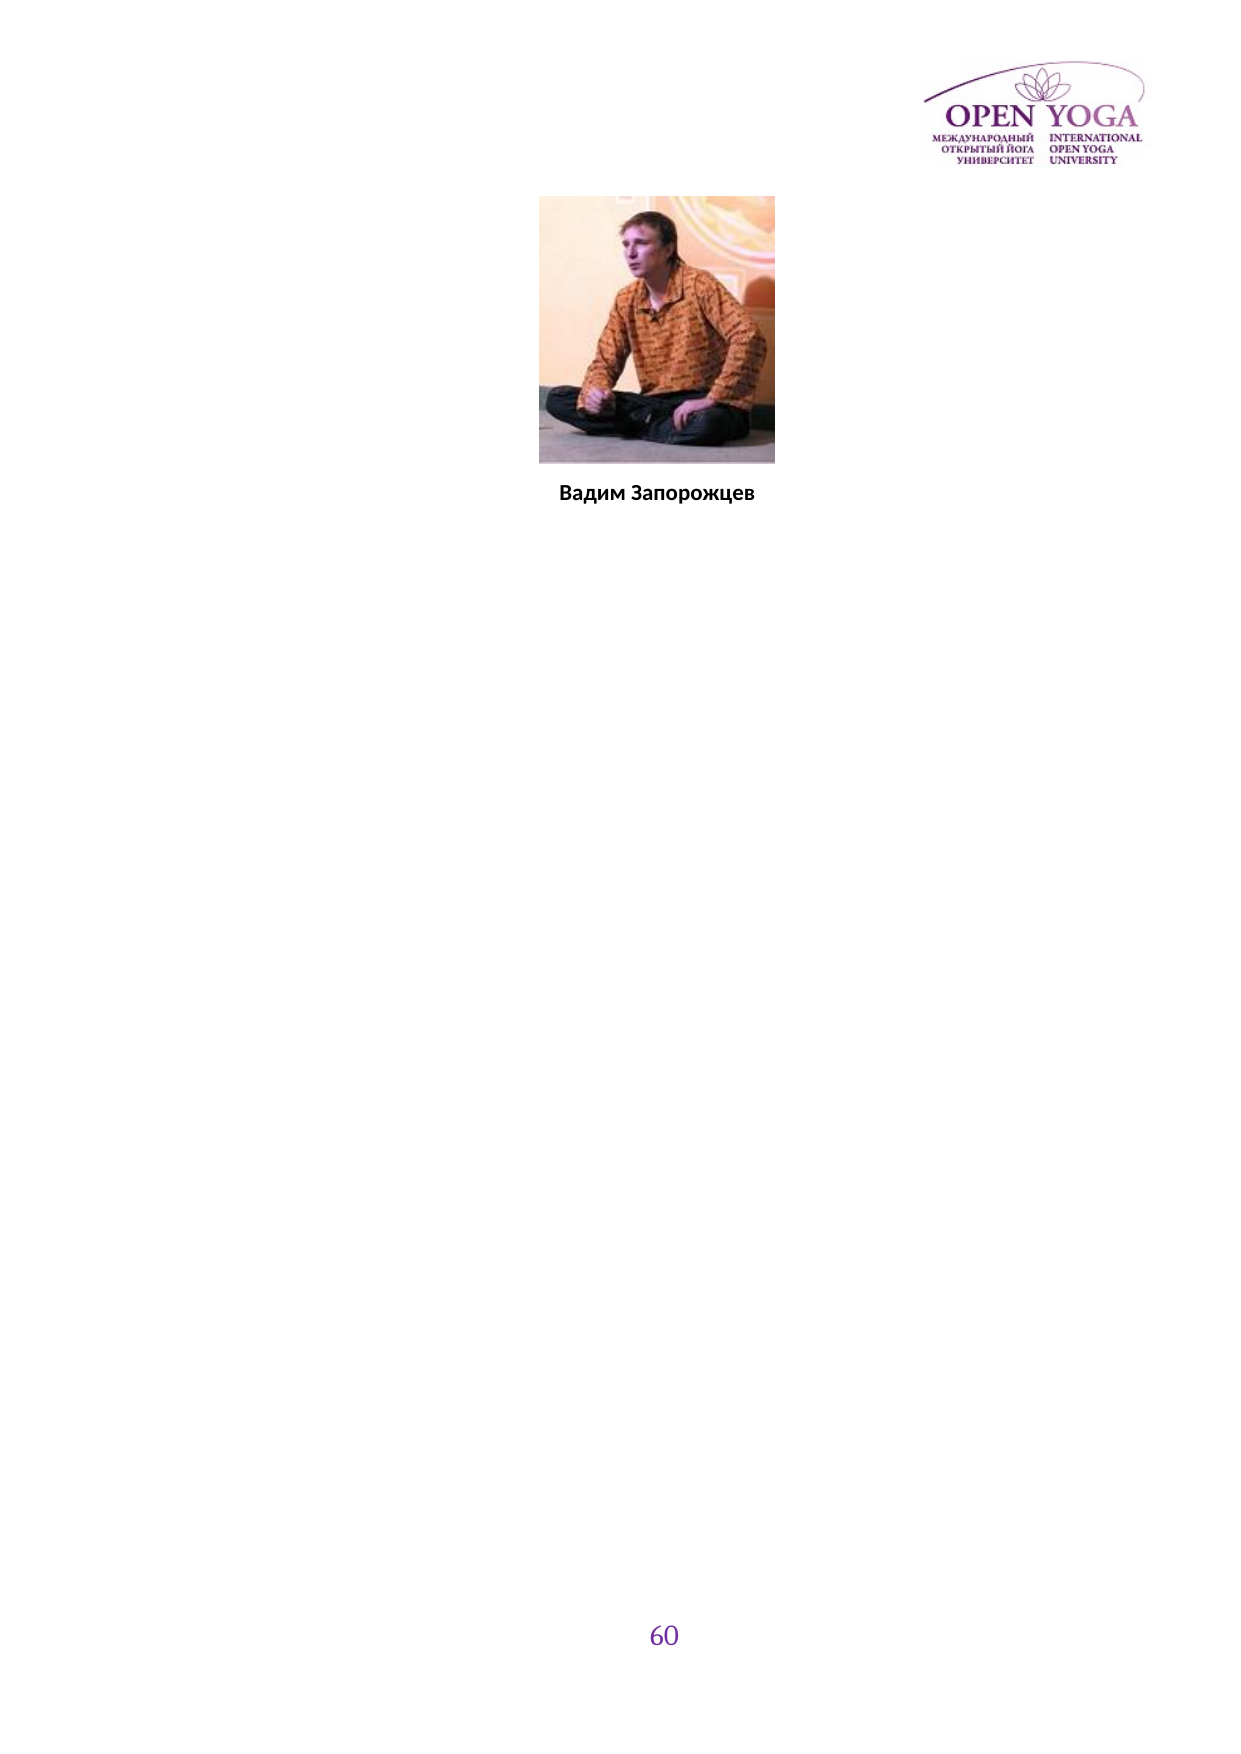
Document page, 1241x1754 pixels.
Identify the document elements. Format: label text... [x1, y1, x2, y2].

text Вадим Запорожцев [162, 478, 1152, 506]
picture [539, 196, 775, 464]
picture [921, 59, 1152, 169]
